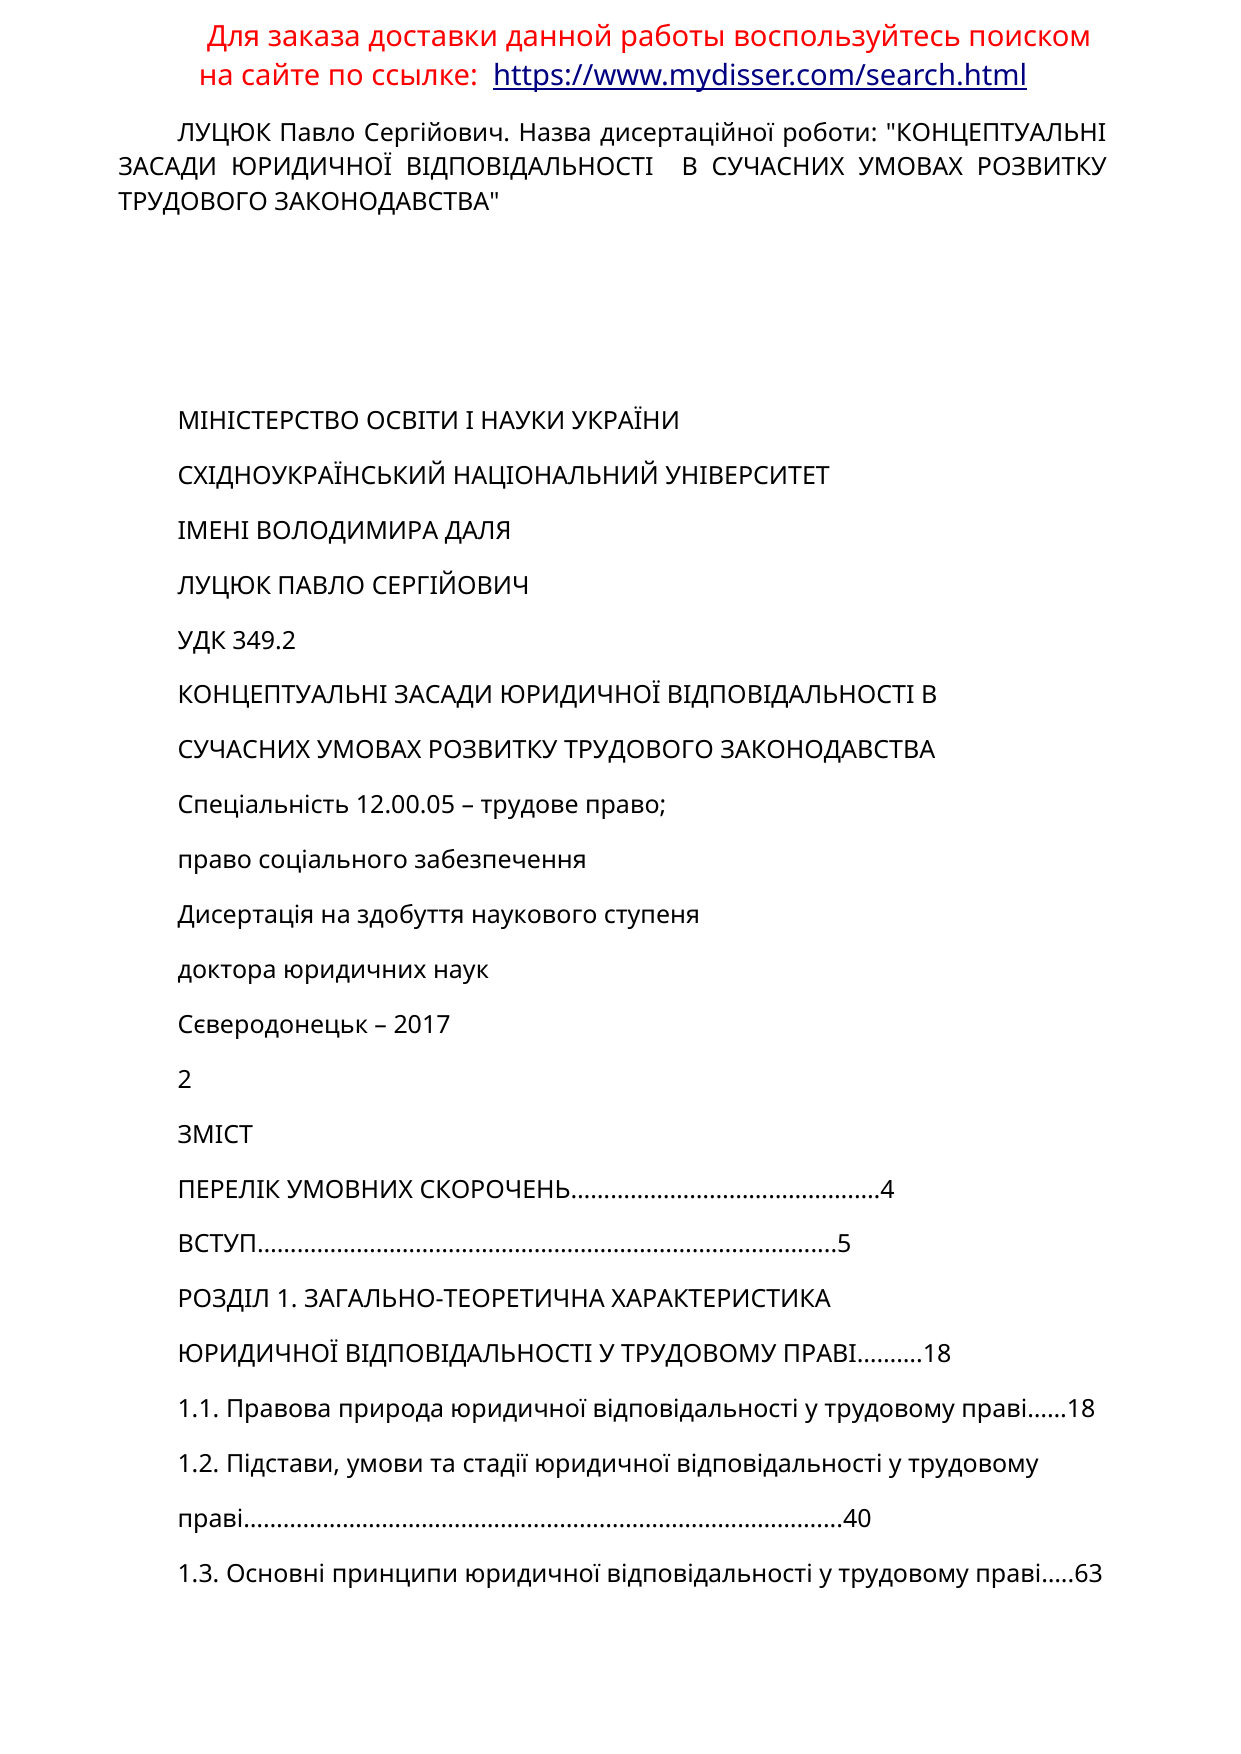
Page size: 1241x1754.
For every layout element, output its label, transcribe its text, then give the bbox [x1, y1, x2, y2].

text ЛУЦЮК ПАВЛО СЕРГІЙОВИЧ [118, 567, 1107, 601]
text 1.3. Основні принципи юридичної відповідальності у трудовому праві…..63 [118, 1556, 1107, 1589]
text Сєверодонецьк – 2017 [118, 1007, 1107, 1041]
text 1.1. Правова природа юридичної відповідальності у трудовому праві……18 [118, 1391, 1107, 1425]
text РОЗДІЛ 1. ЗАГАЛЬНО-ТЕОРЕТИЧНА ХАРАКТЕРИСТИКА [118, 1281, 1107, 1315]
text доктора юридичних наук [118, 952, 1107, 986]
text Дисертація на здобуття наукового ступеня [118, 897, 1107, 931]
text ЗМІСТ [118, 1116, 1107, 1150]
text Спеціальність 12.00.05 – трудове право; [118, 787, 1107, 821]
text ЛУЦЮК Павло Сергійович. Назва дисертаційної роботи: "КОНЦЕПТУАЛЬНІ ЗАСАДИ ЮРИДИЧНОЇ ВІДПОВІДАЛЬНОСТІ В СУЧАСНИХ УМОВАХ РОЗВИТКУ ТРУДОВОГО ЗАКОНОДАВСТВА" [118, 115, 1107, 217]
text право соціального забезпечення [118, 842, 1107, 876]
text ЮРИДИЧНОЇ ВІДПОВІДАЛЬНОСТІ У ТРУДОВОМУ ПРАВІ……….18 [118, 1336, 1107, 1370]
text 1.2. Підстави, умови та стадії юридичної відповідальності у трудовому [118, 1446, 1107, 1480]
text МІНІСТЕРСТВО ОСВІТИ І НАУКИ УКРАЇНИ [118, 403, 1107, 437]
text ІМЕНІ ВОЛОДИМИРА ДАЛЯ [118, 512, 1107, 547]
text ВСТУП…………………………………………………………………………....5 [118, 1226, 1107, 1260]
text СУЧАСНИХ УМОВАХ РОЗВИТКУ ТРУДОВОГО ЗАКОНОДАВСТВА [118, 732, 1107, 766]
text 2 [118, 1061, 1107, 1096]
text УДК 349.2 [118, 622, 1107, 656]
text ПЕРЕЛІК УМОВНИХ СКОРОЧЕНЬ……………………………………..…4 [118, 1171, 1107, 1205]
text праві……………………………………………………………………………....40 [118, 1501, 1107, 1535]
text КОНЦЕПТУАЛЬНІ ЗАСАДИ ЮРИДИЧНОЇ ВІДПОВІДАЛЬНОСТІ В [118, 677, 1107, 711]
text СХІДНОУКРАЇНСЬКИЙ НАЦІОНАЛЬНИЙ УНІВЕРСИТЕТ [118, 458, 1107, 492]
